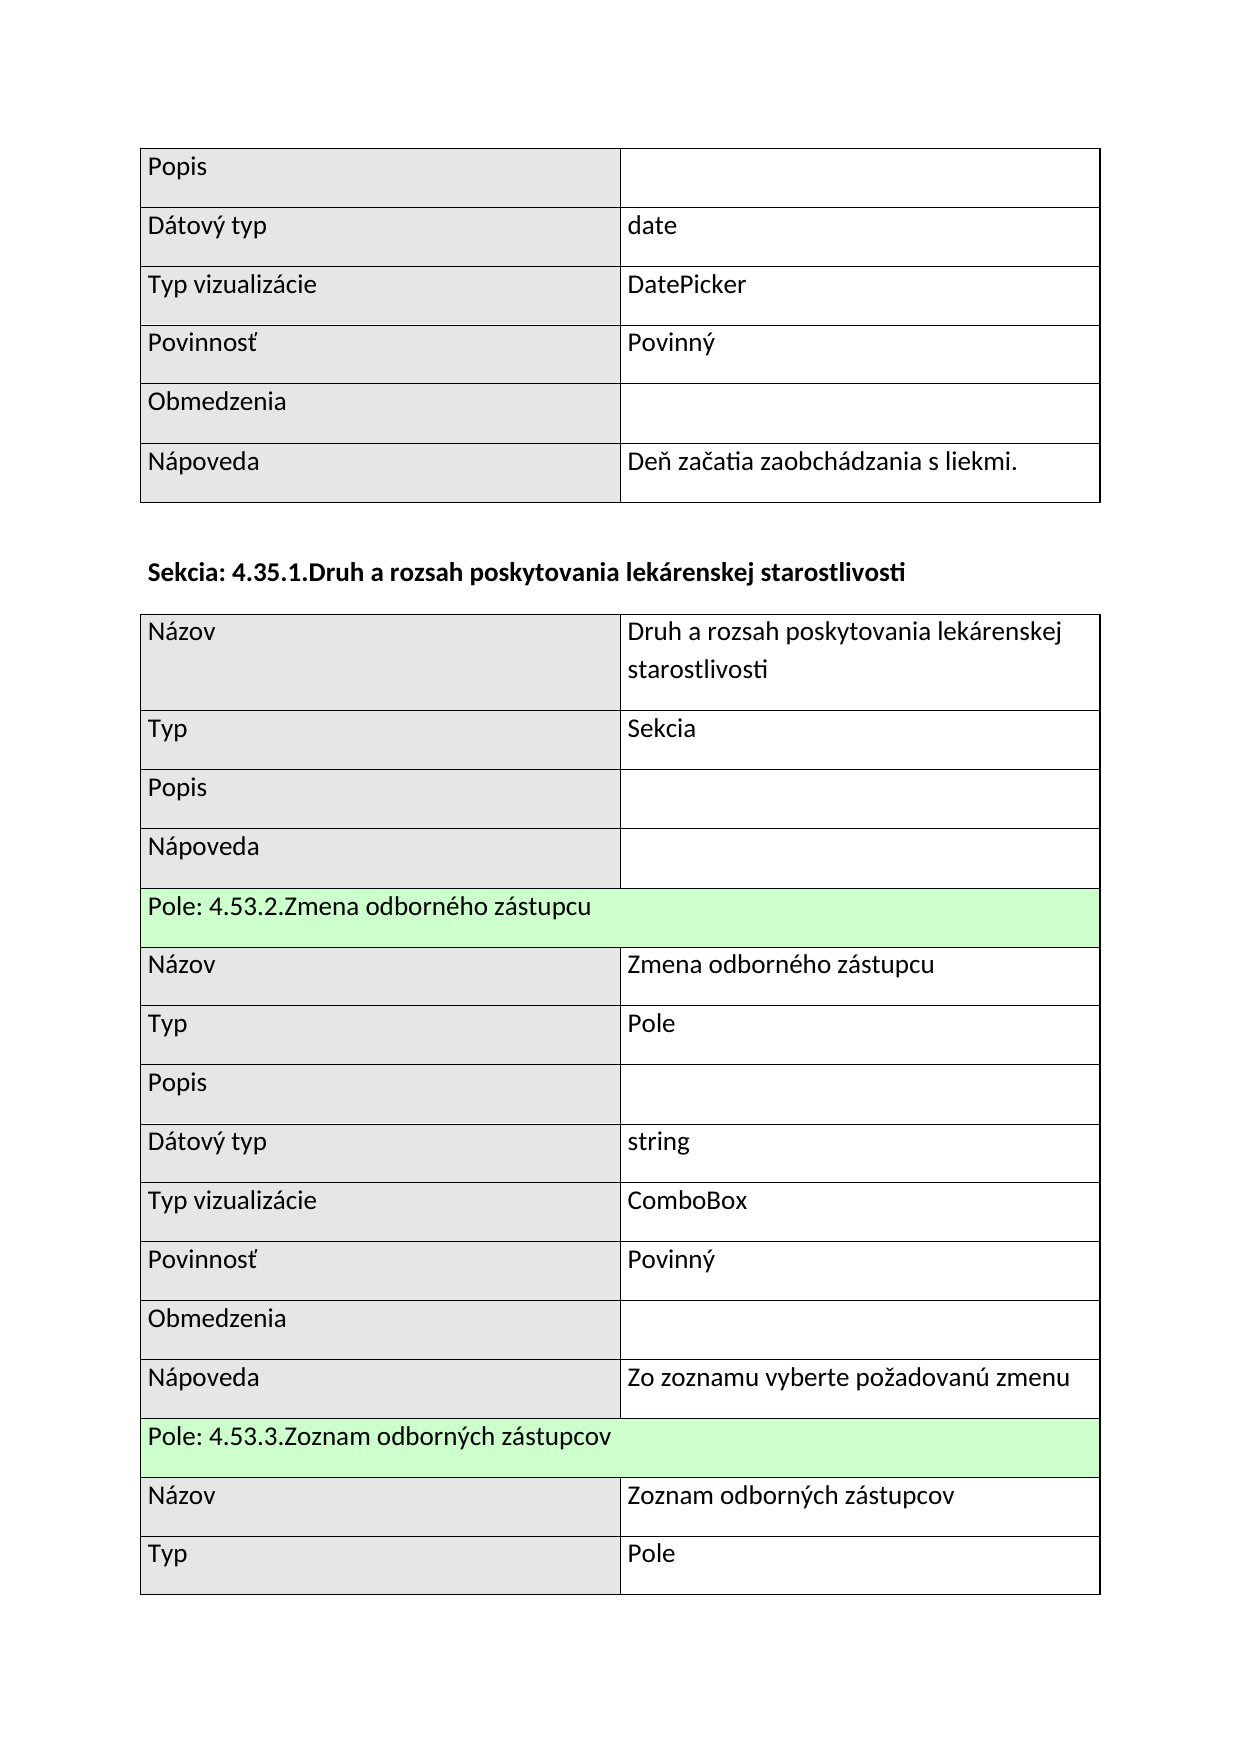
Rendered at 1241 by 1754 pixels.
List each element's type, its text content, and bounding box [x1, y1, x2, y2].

table_cell Typ [141, 1537, 620, 1594]
table_cell [621, 149, 1099, 207]
table_cell Typ vizualizácie [141, 267, 620, 324]
table_cell Obmedzenia [141, 384, 620, 443]
table_cell Deň začatia zaobchádzania s liekmi. [621, 444, 1099, 502]
table_cell Sekcia [621, 711, 1099, 769]
table_cell date [621, 208, 1099, 266]
table_cell Popis [141, 149, 620, 207]
table_cell Pole [621, 1537, 1099, 1594]
text Sekcia: 4.35.1.Druh a rozsah poskytovania lekárenskej starostlivosti [148, 555, 1093, 588]
table_cell Povinný [621, 1242, 1099, 1300]
table_cell Pole: 4.53.2.Zmena odborného zástupcu [141, 889, 1099, 947]
table_cell [621, 384, 1099, 443]
table_cell Povinnosť [141, 1242, 620, 1300]
table_header Druh a rozsah poskytovania lekárenskej starostlivosti [621, 615, 1099, 710]
table_cell Nápoveda [141, 444, 620, 502]
table_cell Nápoveda [141, 829, 620, 888]
table_cell Povinnosť [141, 326, 620, 383]
table_header Názov [141, 615, 620, 710]
table_cell Dátový typ [141, 208, 620, 266]
table_cell Popis [141, 1065, 620, 1123]
table_cell Názov [141, 948, 620, 1005]
table_cell [621, 1065, 1099, 1123]
table_cell DatePicker [621, 267, 1099, 324]
table_cell Pole [621, 1006, 1099, 1064]
table_cell Názov [141, 1478, 620, 1536]
table_cell Dátový typ [141, 1125, 620, 1182]
table_cell Obmedzenia [141, 1301, 620, 1359]
table_cell [621, 770, 1099, 828]
table_cell ComboBox [621, 1183, 1099, 1241]
table_cell Typ vizualizácie [141, 1183, 620, 1241]
table_cell Popis [141, 770, 620, 828]
table_cell [621, 1301, 1099, 1359]
table_cell Povinný [621, 326, 1099, 383]
table_cell Zoznam odborných zástupcov [621, 1478, 1099, 1536]
table_cell Nápoveda [141, 1360, 620, 1418]
table_cell Typ [141, 1006, 620, 1064]
table_cell Pole: 4.53.3.Zoznam odborných zástupcov [141, 1419, 1099, 1477]
table_cell Typ [141, 711, 620, 769]
table_cell Zo zoznamu vyberte požadovanú zmenu [621, 1360, 1099, 1418]
table_cell [621, 829, 1099, 888]
table_cell Zmena odborného zástupcu [621, 948, 1099, 1005]
table_cell string [621, 1125, 1099, 1182]
